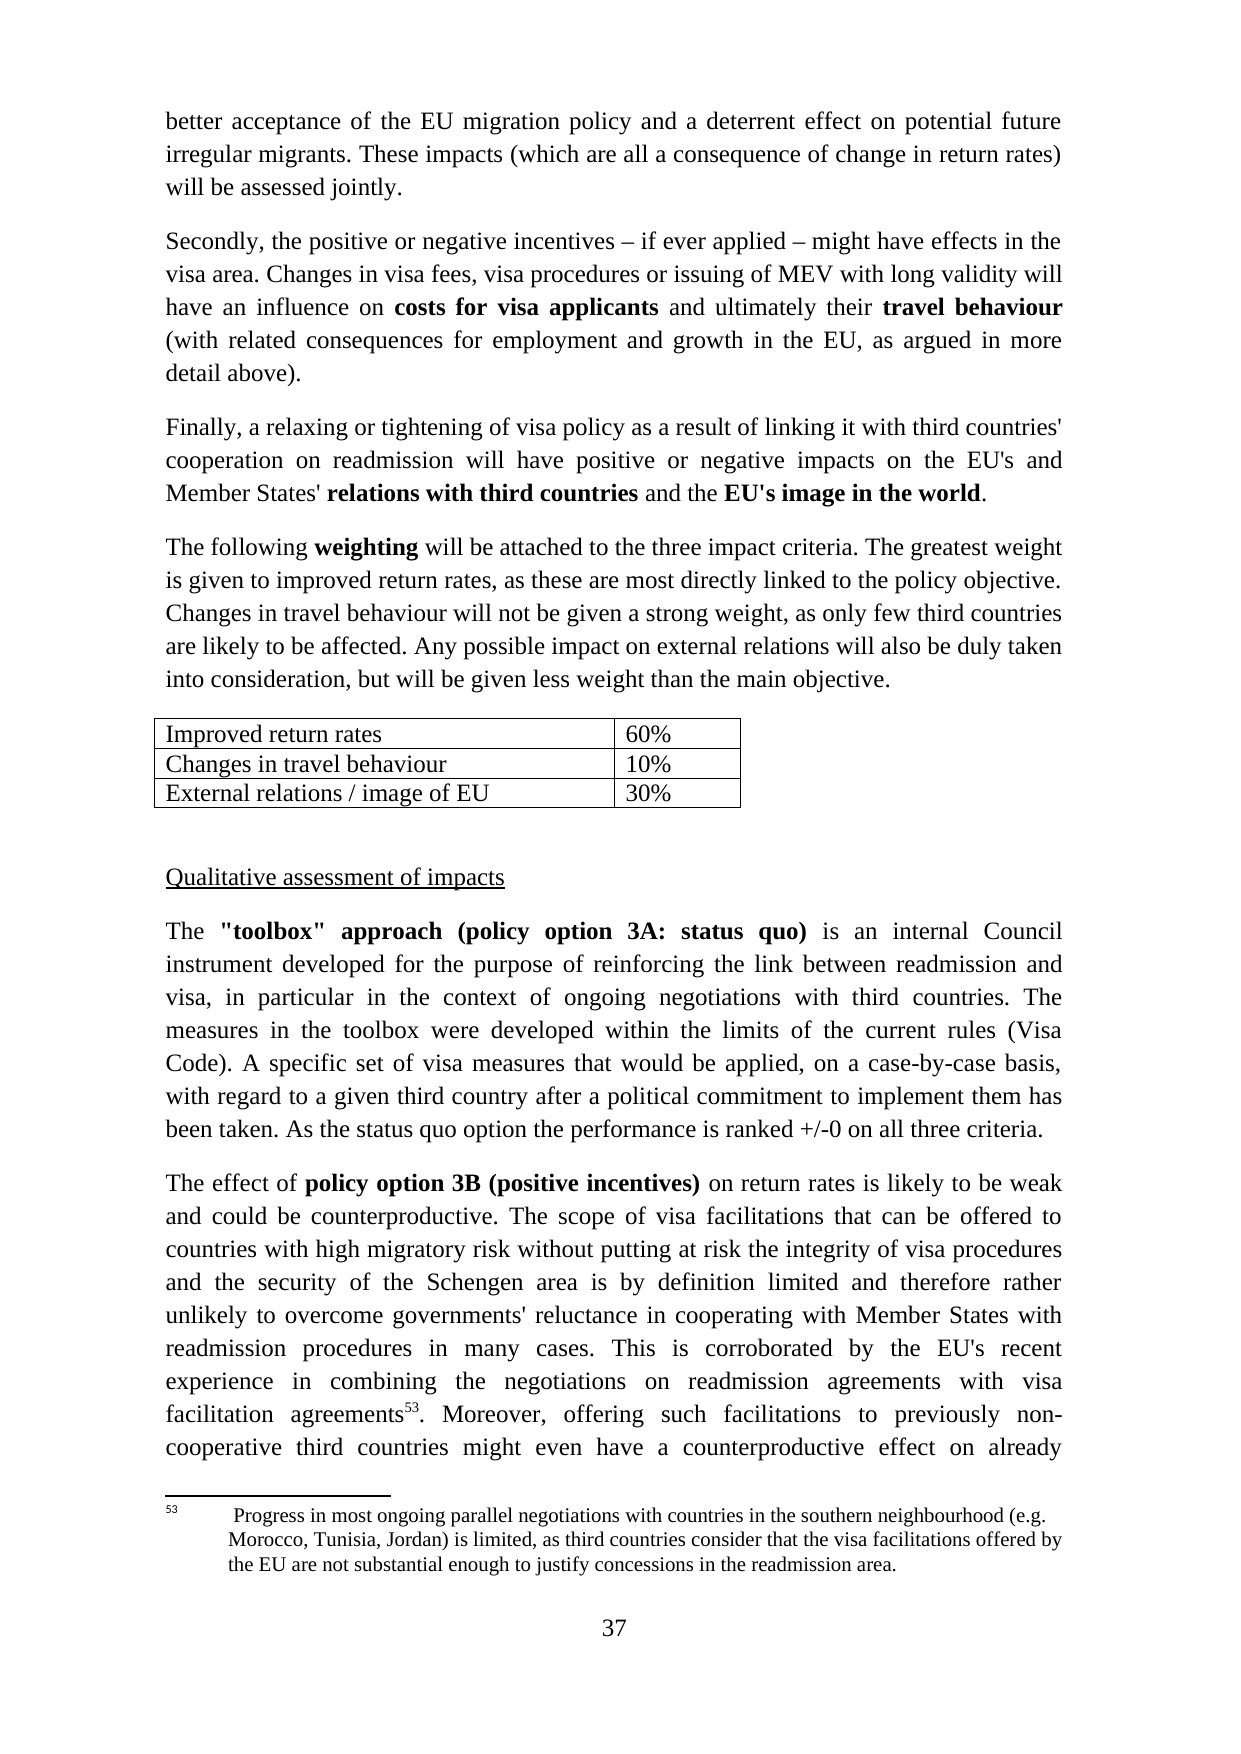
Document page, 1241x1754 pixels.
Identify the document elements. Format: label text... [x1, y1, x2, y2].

text Finally, a relaxing or tightening of visa policy as a result of linking it with third countries' cooperation on readmission will have positive or negative impacts on the EU's and Member States' relations with third countries and the EU's image in the world. [165, 412, 1063, 507]
table_cell 30% [615, 779, 740, 807]
table_header Improved return rates [155, 719, 614, 748]
text The "toolbox" approach (policy option 3A: status quo) is an internal Council instrument developed for the purpose of reinforcing the link between readmission and visa, in particular in the context of ongoing negotiations with third countries. The measures in the toolbox were developed within the limits of the current rules (Visa Code). A specific set of visa measures that would be applied, on a case-by-case basis, with regard to a given third country after a political commitment to implement them has been taken. As the status quo option the performance is ranked +/-0 on all three criteria. [165, 916, 1063, 1143]
table_header 60% [615, 719, 740, 748]
table_cell Changes in travel behaviour [155, 749, 614, 777]
text Qualitative assessment of impacts [165, 862, 1063, 891]
text Secondly, the positive or negative incentives – if ever applied – might have effects in the visa area. Changes in visa fees, visa procedures or issuing of MEV with long validity will have an influence on costs for visa applicants and ultimately their travel behaviour (with related consequences for employment and growth in the EU, as argued in more detail above). [165, 226, 1063, 387]
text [165, 1168, 1063, 1461]
table_cell External relations / image of EU [155, 779, 614, 807]
table_cell 10% [615, 749, 740, 777]
text The following weighting will be attached to the three impact criteria. The greatest weight is given to improved return rates, as these are most directly linked to the policy objective. Changes in travel behaviour will not be given a strong weight, as only few third countries are likely to be affected. Any possible impact on external relations will also be duly taken into consideration, but will be given less weight than the main objective. [165, 532, 1063, 693]
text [165, 106, 1063, 201]
